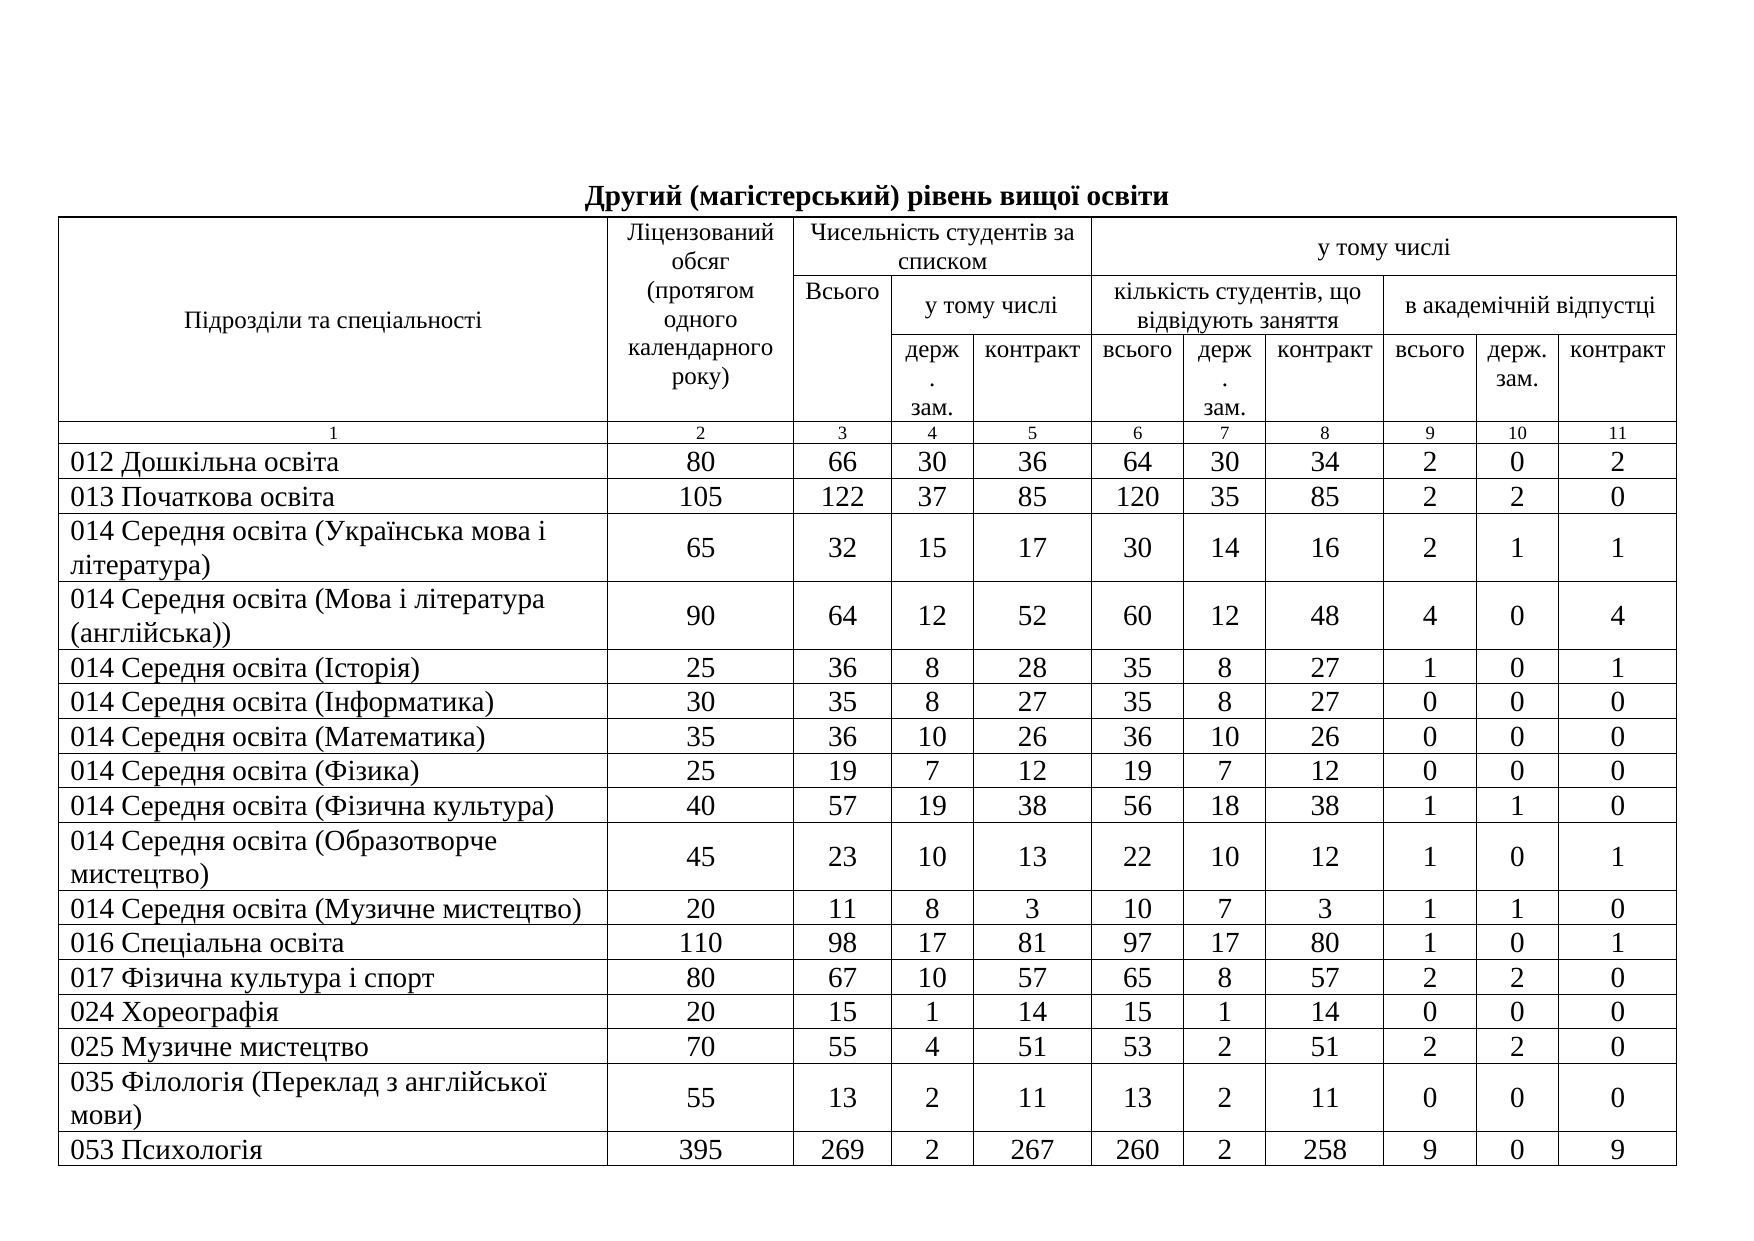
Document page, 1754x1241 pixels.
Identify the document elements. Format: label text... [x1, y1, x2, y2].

table_cell всього [1384, 335, 1476, 421]
table_cell 81 [974, 925, 1091, 959]
table_cell 0 [1477, 1132, 1558, 1165]
table_cell 40 [608, 788, 793, 822]
table_cell 19 [892, 788, 973, 822]
table_cell 35 [1092, 650, 1183, 683]
table_cell 37 [892, 479, 973, 512]
table_cell 8 [892, 684, 973, 718]
table_cell 27 [1266, 650, 1383, 683]
table_cell 2 [1384, 960, 1476, 993]
table_cell 11 [1559, 422, 1676, 443]
table_cell 1 [1384, 891, 1476, 924]
table_cell 55 [608, 1064, 793, 1131]
table_cell 267 [974, 1132, 1091, 1165]
table_cell 9 [1384, 422, 1476, 443]
table_cell 15 [1092, 995, 1183, 1028]
table_cell 0 [1559, 1029, 1676, 1063]
table_cell 7 [1184, 754, 1265, 787]
table_cell 10 [1184, 719, 1265, 752]
table_cell 11 [974, 1064, 1091, 1131]
table_cell 260 [1092, 1132, 1183, 1165]
table_cell 45 [608, 823, 793, 890]
table_cell 36 [794, 650, 891, 683]
table_cell 0 [1477, 650, 1558, 683]
table_cell 0 [1559, 754, 1676, 787]
table_cell 7 [1184, 891, 1265, 924]
table_cell 1 [1559, 514, 1676, 581]
table_cell 0 [1559, 684, 1676, 718]
table_cell 1 [1477, 891, 1558, 924]
table_cell 57 [794, 788, 891, 822]
table_cell 024 Хореографія [59, 995, 607, 1028]
table_cell 51 [1266, 1029, 1383, 1063]
table_cell 27 [974, 684, 1091, 718]
table_cell 1 [1384, 823, 1476, 890]
table_cell 0 [1477, 925, 1558, 959]
table_cell 30 [608, 684, 793, 718]
table_cell 13 [1092, 1064, 1183, 1131]
table_header Чисельність студентів за списком [794, 218, 1091, 275]
table_cell 90 [608, 582, 793, 649]
table_cell 10 [1092, 891, 1183, 924]
table_cell 122 [794, 479, 891, 512]
table_cell 1 [1559, 925, 1676, 959]
table_cell 30 [1184, 444, 1265, 478]
table_cell 53 [1092, 1029, 1183, 1063]
table_cell 2 [892, 1064, 973, 1131]
table_cell 85 [974, 479, 1091, 512]
table_cell контракт [974, 335, 1091, 421]
table_cell 38 [1266, 788, 1383, 822]
text Другий (магістерський) рівень вищої освіти [88, 178, 1665, 211]
table_cell 17 [974, 514, 1091, 581]
table_cell 1 [1477, 788, 1558, 822]
table_cell 0 [1477, 444, 1558, 478]
table_cell 3 [794, 422, 891, 443]
table_cell 65 [608, 514, 793, 581]
table_cell 395 [608, 1132, 793, 1165]
table_cell 016 Спеціальна освіта [59, 925, 607, 959]
table_cell 2 [1384, 479, 1476, 512]
table_cell 10 [892, 823, 973, 890]
table_cell держ. зам. [892, 335, 973, 421]
table_cell 3 [974, 891, 1091, 924]
table_cell 57 [1266, 960, 1383, 993]
table_cell 2 [1477, 479, 1558, 512]
table_cell 38 [974, 788, 1091, 822]
table_cell 80 [608, 444, 793, 478]
table_cell 56 [1092, 788, 1183, 822]
table_cell 014 Середня освіта (Фізика) [59, 754, 607, 787]
table_cell 014 Середня освіта (Фізична культура) [59, 788, 607, 822]
table_header Підрозділи та спеціальності [59, 218, 607, 421]
table_cell 14 [974, 995, 1091, 1028]
table_cell 35 [1092, 684, 1183, 718]
table_cell всього [1092, 335, 1183, 421]
table_cell 22 [1092, 823, 1183, 890]
table_cell 28 [974, 650, 1091, 683]
table_cell 12 [974, 754, 1091, 787]
table_cell 9 [1384, 1132, 1476, 1165]
table_cell 2 [892, 1132, 973, 1165]
table_cell 014 Середня освіта (Українська мова і література) [59, 514, 607, 581]
table_cell у тому числі [892, 276, 1091, 333]
table_cell 19 [1092, 754, 1183, 787]
table_cell 2 [1477, 960, 1558, 993]
table_cell 014 Середня освіта (Історія) [59, 650, 607, 683]
table_cell 7 [1184, 422, 1265, 443]
table_cell 36 [974, 444, 1091, 478]
table_cell 15 [794, 995, 891, 1028]
table_cell 15 [892, 514, 973, 581]
table_cell 014 Середня освіта (Образотворче мистецтво) [59, 823, 607, 890]
table_cell 4 [1559, 582, 1676, 649]
table_cell 2 [1184, 1064, 1265, 1131]
table_cell 2 [608, 422, 793, 443]
table_cell 8 [1184, 960, 1265, 993]
table_cell 0 [1477, 684, 1558, 718]
table_cell 30 [892, 444, 973, 478]
table_cell 20 [608, 995, 793, 1028]
table_cell 0 [1384, 754, 1476, 787]
table_cell 48 [1266, 582, 1383, 649]
table_cell Всього [794, 276, 891, 421]
table_cell 0 [1384, 995, 1476, 1028]
table_cell 014 Середня освіта (Мова і література (англійська)) [59, 582, 607, 649]
table_cell 258 [1266, 1132, 1383, 1165]
table_cell 110 [608, 925, 793, 959]
table_cell 14 [1266, 995, 1383, 1028]
table_cell 51 [974, 1029, 1091, 1063]
table_cell 52 [974, 582, 1091, 649]
table_cell в академічній відпустці [1384, 276, 1676, 333]
table_cell 2 [1477, 1029, 1558, 1063]
table_cell 25 [608, 650, 793, 683]
table_cell 64 [1092, 444, 1183, 478]
table_cell 85 [1266, 479, 1383, 512]
table_cell 8 [1184, 684, 1265, 718]
table_cell 4 [892, 1029, 973, 1063]
table_cell 1 [1559, 823, 1676, 890]
table_cell 120 [1092, 479, 1183, 512]
table_cell 35 [794, 684, 891, 718]
table_cell 0 [1559, 788, 1676, 822]
table_cell 12 [892, 582, 973, 649]
table_cell 55 [794, 1029, 891, 1063]
table_cell 2 [1184, 1132, 1265, 1165]
table_cell 1 [1559, 650, 1676, 683]
table_cell 36 [794, 719, 891, 752]
table_cell 23 [794, 823, 891, 890]
table_cell 35 [608, 719, 793, 752]
table_cell контракт [1559, 335, 1676, 421]
table_cell 2 [1384, 444, 1476, 478]
table_cell 013 Початкова освіта [59, 479, 607, 512]
table_cell 0 [1477, 1064, 1558, 1131]
table_cell 0 [1477, 823, 1558, 890]
table_cell 0 [1384, 1064, 1476, 1131]
table_cell 30 [1092, 514, 1183, 581]
table_cell 80 [608, 960, 793, 993]
table_cell 1 [1384, 650, 1476, 683]
table_cell 66 [794, 444, 891, 478]
table_cell 8 [892, 891, 973, 924]
table_cell 6 [1092, 422, 1183, 443]
table_cell 025 Музичне мистецтво [59, 1029, 607, 1063]
table_cell 13 [794, 1064, 891, 1131]
table_cell 105 [608, 479, 793, 512]
table_cell 35 [1184, 479, 1265, 512]
table_cell 10 [892, 960, 973, 993]
table_cell 10 [1477, 422, 1558, 443]
table_cell 12 [1266, 754, 1383, 787]
table_cell 36 [1092, 719, 1183, 752]
table_cell держ. зам. [1184, 335, 1265, 421]
table_cell 1 [1384, 788, 1476, 822]
table_cell 269 [794, 1132, 891, 1165]
table_cell 1 [1384, 925, 1476, 959]
table_cell 65 [1092, 960, 1183, 993]
table_cell 012 Дошкільна освіта [59, 444, 607, 478]
table_cell 0 [1559, 719, 1676, 752]
table_cell 0 [1559, 891, 1676, 924]
table_cell контракт [1266, 335, 1383, 421]
table_cell 0 [1477, 719, 1558, 752]
table_cell 2 [1384, 514, 1476, 581]
table_header Ліцензований обсяг (протягом одного календарного року) [608, 218, 793, 421]
table_cell 2 [1559, 444, 1676, 478]
table_cell кількість студентів, що відвідують заняття [1092, 276, 1383, 333]
table_cell 0 [1559, 1064, 1676, 1131]
table_cell 17 [1184, 925, 1265, 959]
table_cell 053 Психологія [59, 1132, 607, 1165]
table_cell 32 [794, 514, 891, 581]
table_cell 26 [1266, 719, 1383, 752]
table_cell 0 [1559, 960, 1676, 993]
table_cell 014 Середня освіта (Інформатика) [59, 684, 607, 718]
table_cell 19 [794, 754, 891, 787]
table_cell 67 [794, 960, 891, 993]
table_cell 20 [608, 891, 793, 924]
table_cell 34 [1266, 444, 1383, 478]
table_cell 60 [1092, 582, 1183, 649]
table_cell 11 [794, 891, 891, 924]
table_cell 80 [1266, 925, 1383, 959]
table_cell 5 [974, 422, 1091, 443]
table_cell 9 [1559, 1132, 1676, 1165]
table_cell 0 [1559, 995, 1676, 1028]
table_cell 1 [1184, 995, 1265, 1028]
table_cell 1 [892, 995, 973, 1028]
table_cell 017 Фізична культура і спорт [59, 960, 607, 993]
table_cell 035 Філологія (Переклад з англійської мови) [59, 1064, 607, 1131]
table_cell 0 [1477, 582, 1558, 649]
table_cell 14 [1184, 514, 1265, 581]
table_cell 014 Середня освіта (Музичне мистецтво) [59, 891, 607, 924]
table_cell 8 [1266, 422, 1383, 443]
table_cell 11 [1266, 1064, 1383, 1131]
table_cell 26 [974, 719, 1091, 752]
table_cell 70 [608, 1029, 793, 1063]
table_cell 2 [1384, 1029, 1476, 1063]
table_cell 16 [1266, 514, 1383, 581]
table_cell 2 [1184, 1029, 1265, 1063]
table_cell 17 [892, 925, 973, 959]
table_header у тому числі [1092, 218, 1676, 275]
table_cell 12 [1184, 582, 1265, 649]
table_cell 97 [1092, 925, 1183, 959]
table_cell 7 [892, 754, 973, 787]
table_cell 57 [974, 960, 1091, 993]
table_cell 64 [794, 582, 891, 649]
table_cell 4 [892, 422, 973, 443]
table_cell 98 [794, 925, 891, 959]
table_cell 0 [1384, 684, 1476, 718]
table_cell 8 [1184, 650, 1265, 683]
table_cell 0 [1559, 479, 1676, 512]
table_cell 014 Середня освіта (Математика) [59, 719, 607, 752]
table_cell держ. зам. [1477, 335, 1558, 421]
table_cell 0 [1477, 754, 1558, 787]
table_cell 1 [59, 422, 607, 443]
table_cell 4 [1384, 582, 1476, 649]
table_cell 27 [1266, 684, 1383, 718]
table_cell 18 [1184, 788, 1265, 822]
table_cell 0 [1477, 995, 1558, 1028]
table_cell 12 [1266, 823, 1383, 890]
table_cell 10 [1184, 823, 1265, 890]
table_cell 3 [1266, 891, 1383, 924]
table_cell 0 [1384, 719, 1476, 752]
table_cell 8 [892, 650, 973, 683]
table_cell 25 [608, 754, 793, 787]
table_cell 10 [892, 719, 973, 752]
table_cell 13 [974, 823, 1091, 890]
table_cell 1 [1477, 514, 1558, 581]
